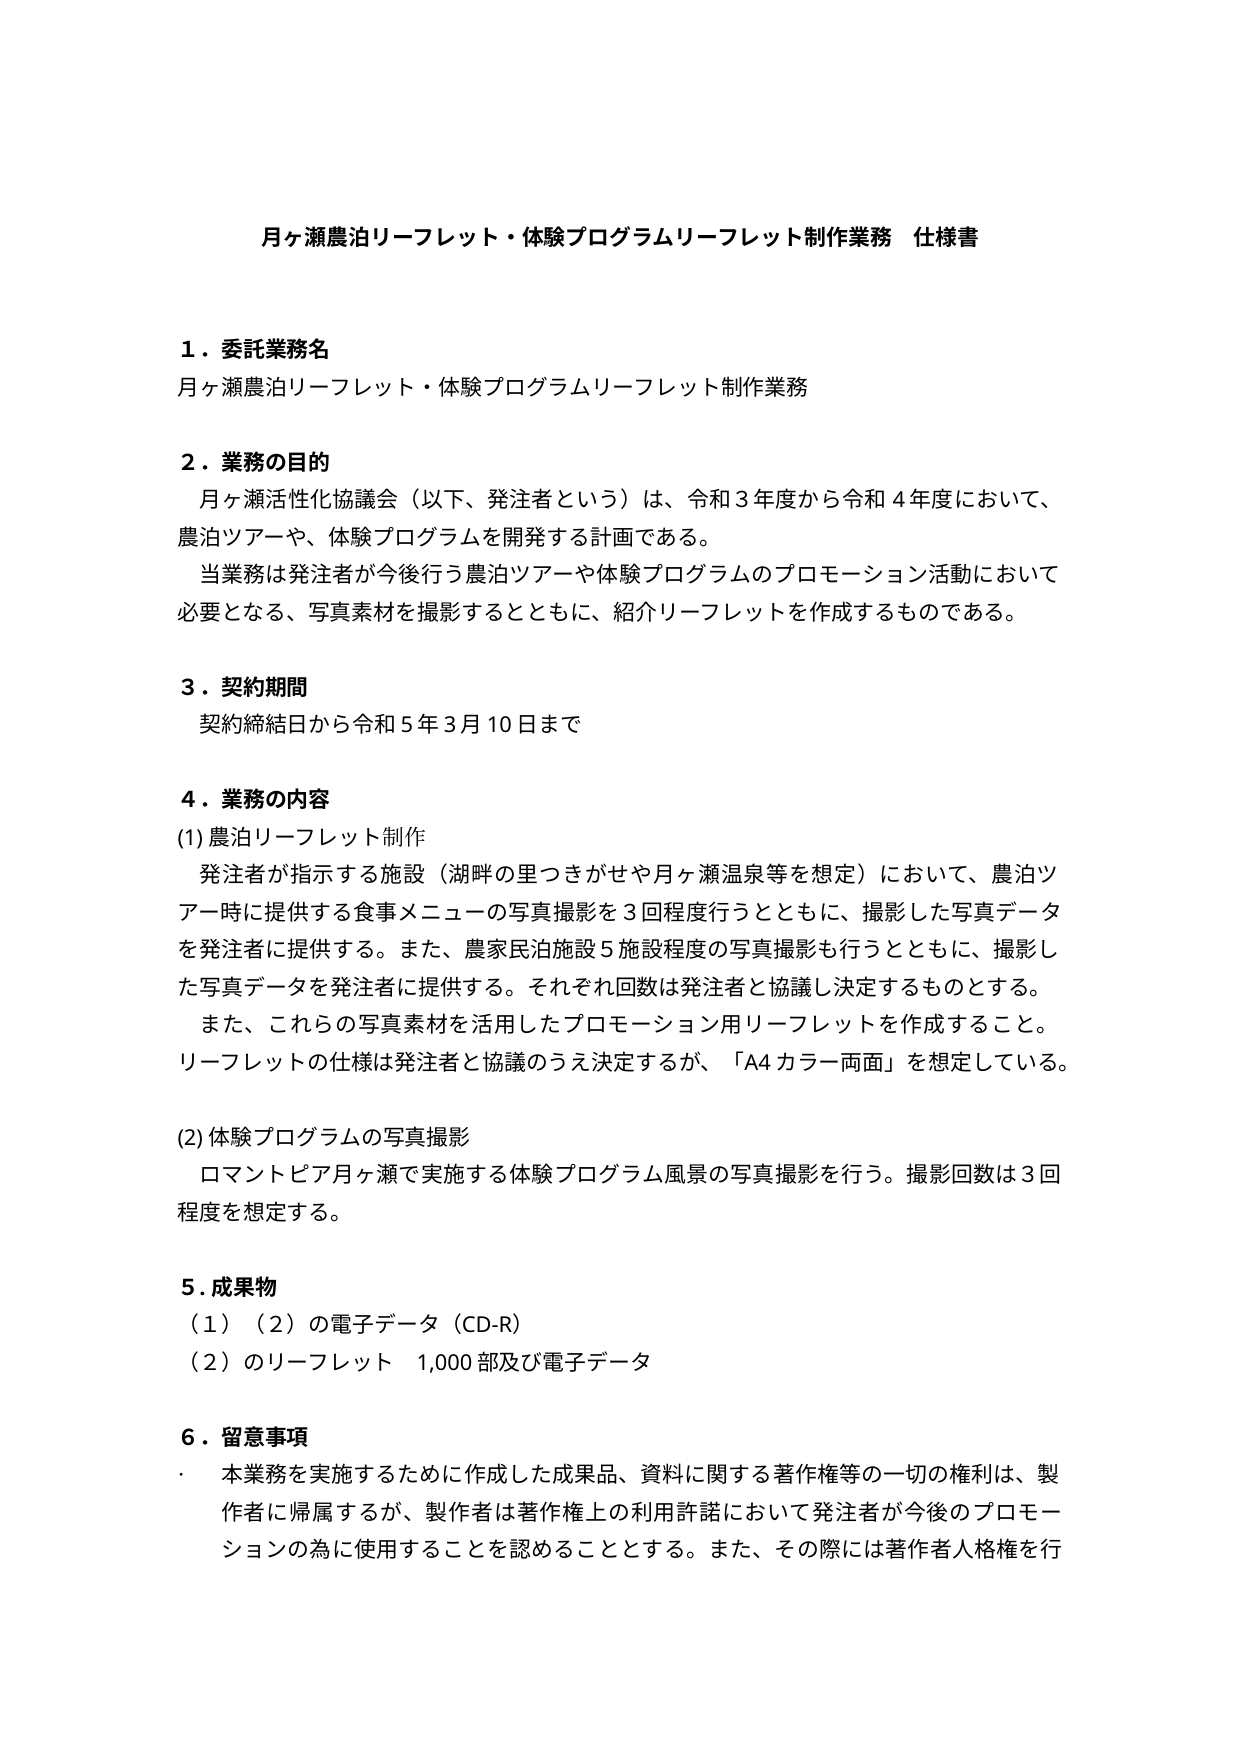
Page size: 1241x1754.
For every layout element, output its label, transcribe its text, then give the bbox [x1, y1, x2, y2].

text 発注者が指示する施設（湖畔の里つきがせや月ヶ瀬温泉等を想定）において、農泊ツアー時に提供する食事メニューの写真撮影を３回程度行うとともに、撮影した写真データを発注者に提供する。また、農家民泊施設５施設程度の写真撮影も行うとともに、撮影した写真データを発注者に提供する。それぞれ回数は発注者と協議し決定するものとする。 [177, 854, 1063, 1004]
text 月ヶ瀬農泊リーフレット・体験プログラムリーフレット制作業務 [177, 367, 1063, 404]
text ５. 成果物 [177, 1267, 1063, 1304]
text １．委託業務名 [177, 329, 1063, 367]
text ２．業務の目的 [177, 442, 1063, 479]
text ６．留意事項 [177, 1417, 1063, 1454]
text 月ヶ瀬活性化協議会（以下、発注者という）は、令和３年度から令和4年度において、農泊ツアーや、体験プログラムを開発する計画である。 [177, 479, 1063, 554]
text 契約締結日から令和5年3月10日まで [177, 704, 1063, 742]
text また、これらの写真素材を活用したプロモーション用リーフレットを作成すること。リーフレットの仕様は発注者と協議のうえ決定するが、「A4カラー両面」を想定している。 [177, 1004, 1063, 1079]
text ロマントピア月ヶ瀬で実施する体験プログラム風景の写真撮影を行う。撮影回数は３回程度を想定する。 [177, 1154, 1063, 1229]
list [177, 1454, 1063, 1567]
text 月ヶ瀬農泊リーフレット・体験プログラムリーフレット制作業務 仕様書 [177, 217, 1063, 254]
text 当業務は発注者が今後行う農泊ツアーや体験プログラムのプロモーション活動において必要となる、写真素材を撮影するとともに、紹介リーフレットを作成するものである。 [177, 554, 1063, 629]
text （１）（２）の電子データ（CD-R） [177, 1304, 1063, 1342]
text ３．契約期間 [177, 667, 1063, 704]
text （２）のリーフレット 1,000部及び電子データ [177, 1342, 1063, 1379]
text (2) 体験プログラムの写真撮影 [177, 1117, 1063, 1154]
text ４．業務の内容 [177, 779, 1063, 817]
text (1) 農泊リーフレット制作 [177, 817, 1063, 854]
